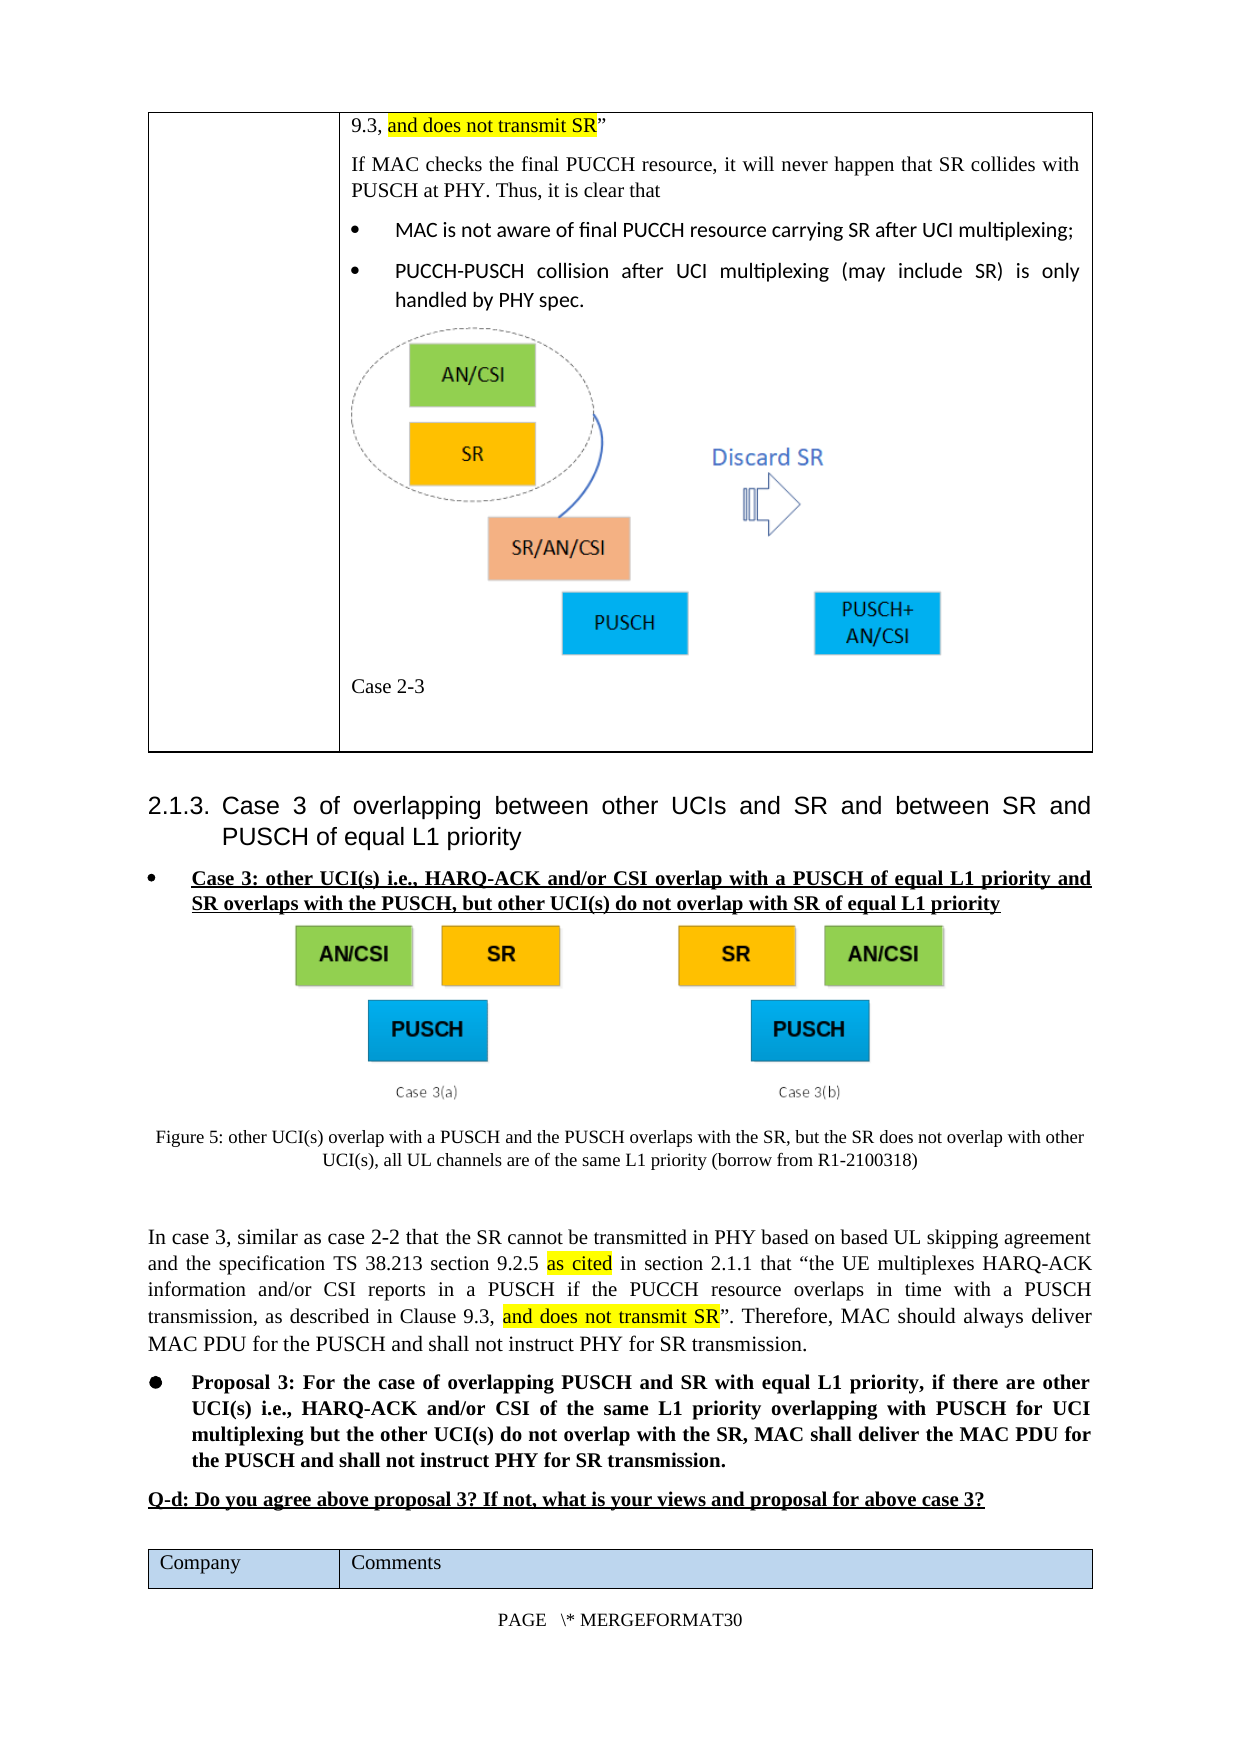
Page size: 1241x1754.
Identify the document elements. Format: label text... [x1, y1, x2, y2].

text Figure 5: other UCI(s) overlap with a PUSCH and the PUSCH overlaps with the SR, but the SR does not overlap with other UCI(s), all UL channels are of the same L1 priority (borrow from R1-2100318) [148, 1229, 1092, 1274]
picture [752, 1104, 869, 1164]
table_cell Ericsson2 [149, 113, 339, 855]
title Case 3 of overlapping between other UCIs and SR and between SR and PUSCH of equal L1 priority [148, 894, 1092, 954]
text In case 3, similar as case 2-2 that the SR cannot be transmitted in PHY based on based UL skipping agreement and the specification TS 38.213 section 9.2.5 as cited in section 2.1.1 that “the UE multiplexes HARQ-ACK information and/or CSI reports in a PUSCH if the PUCCH resource overlaps in time with a PUSCH transmission, as described in Clause 9.3, and does not transmit SR”. Therefore, MAC should always deliver MAC PDU for the PUSCH and shall not instruct PHY for SR transmission. [148, 1328, 1092, 1459]
list Proposal 3: For the case of overlapping PUSCH and SR with equal L1 priority, if there are other UCI(s) i.e., HARQ-ACK and/or CSI of the same L1 priority overlapping with PUSCH for UCI multiplexing but the other UCI(s) do not overlap with the SR, MAC shall deliver the MAC PDU for the PUSCH and shall not instruct PHY for SR transmission. [148, 1474, 1092, 1576]
picture [369, 1104, 487, 1164]
picture [351, 431, 942, 764]
list Case 3: other UCI(s) i.e., HARQ-ACK and/or CSI overlap with a PUSCH of equal L1 priority and SR overlaps with the PUSCH, but other UCI(s) do not overlap with SR of equal L1 priority [148, 969, 1092, 1019]
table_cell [340, 113, 1092, 855]
